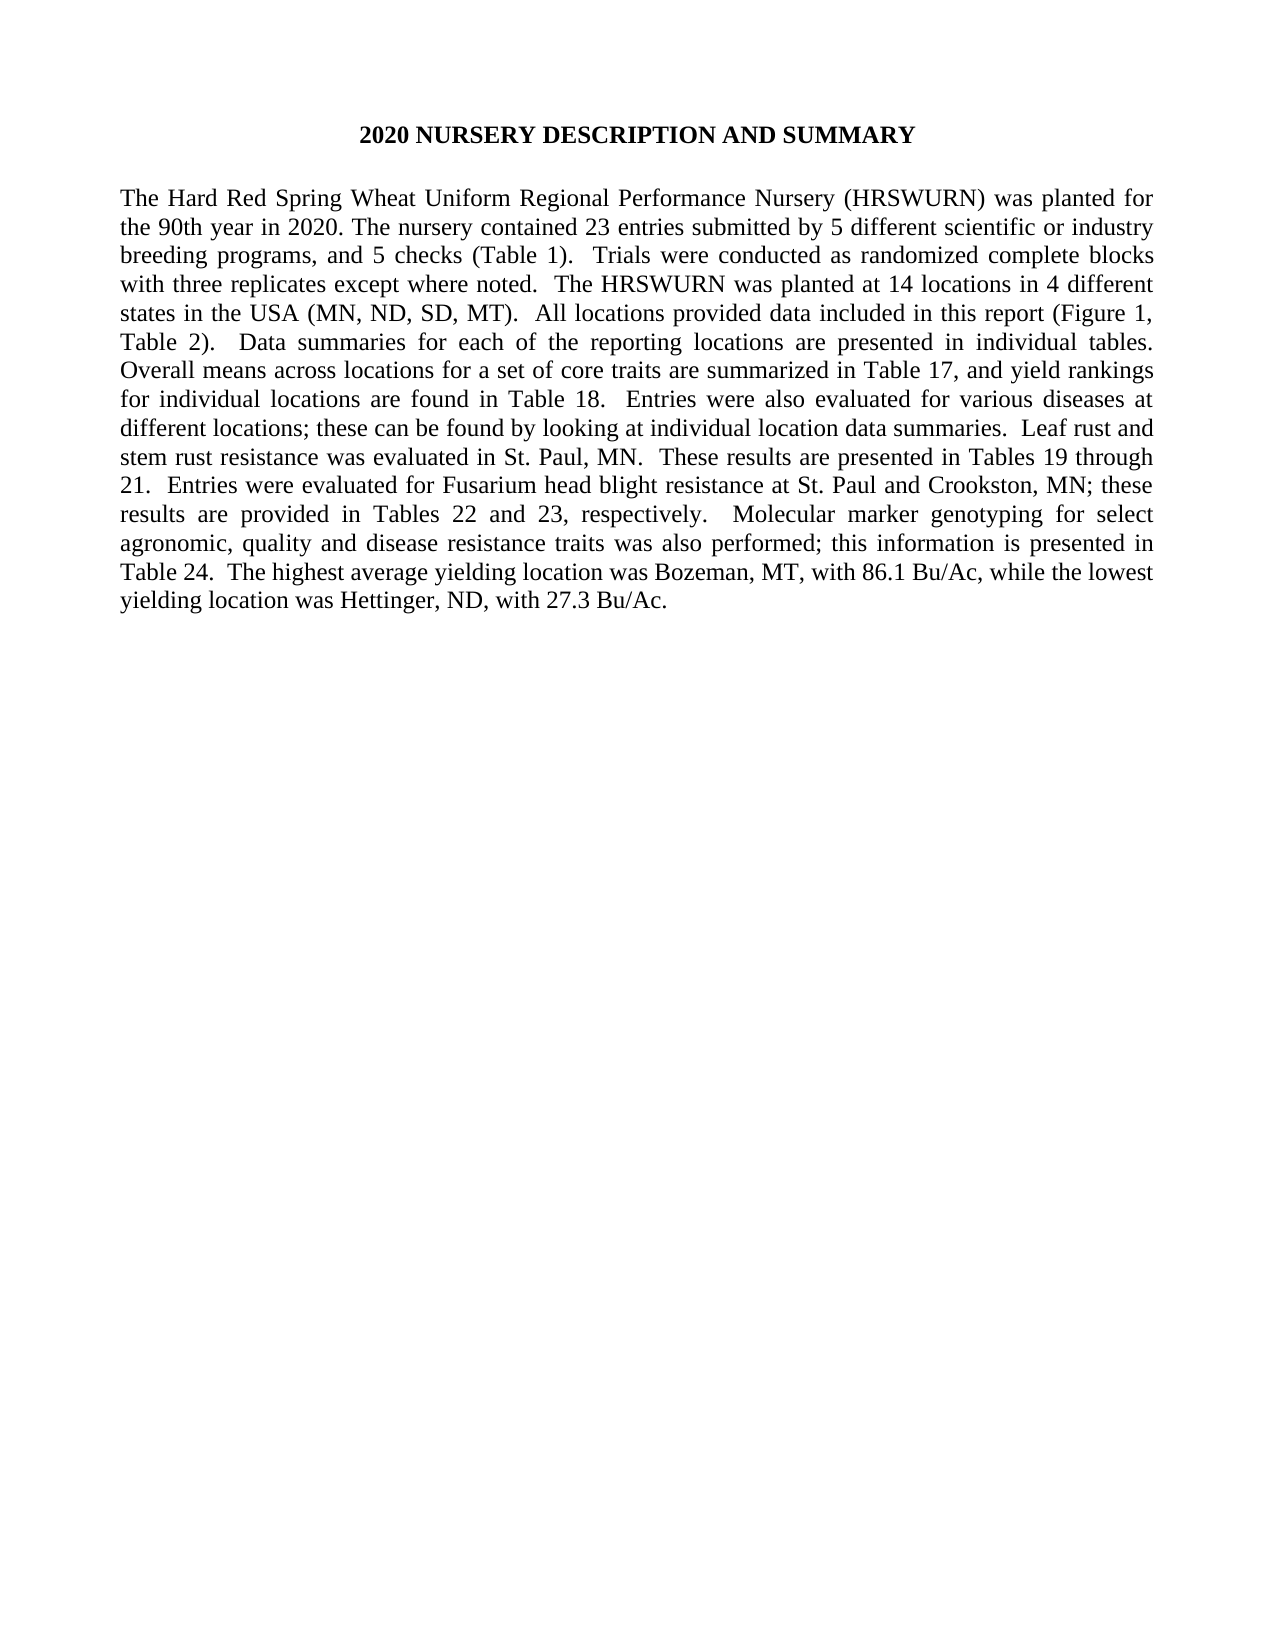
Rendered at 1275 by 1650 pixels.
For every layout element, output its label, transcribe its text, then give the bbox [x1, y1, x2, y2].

text 2020 NURSERY DESCRIPTION SUMMARY [120, 120, 1155, 149]
text The Hard Red Spring Wheat Uniform Regional Performance Nursery (HRSWURN) was planted for the 90th year in 2020. The nursery contained 23 entries submitted by 5 different scientific or industry breeding programs, and 5 checks (Table 1). Trials were conducted as randomized complete blocks with three replicates except where noted. The HRSWURN was planted at 14 locations in 4 different states in the USA (MN, ND, SD, MT). All locations provided data included in this report (Figure 1, Table 2). Data summaries for each of the reporting locations are presented in individual tables. Overall means across locations for a set of core traits are summarized in Table 17, and yield rankings for individual locations are found in Table 18. Entries were also evaluated for various diseases at different locations; these can be found by looking at individual location data summaries. Leaf rust and stem rust resistance was evaluated in St. Paul, MN. These results are presented in Tables 19 through 21. Entries were evaluated for Fusarium head blight resistance at St. Paul and Crookston, MN; these results are provided in Tables 22 and 23, respectively. Molecular marker genotyping for select agronomic, quality and disease resistance traits was also performed; this information is presented in Table 24. The highest average yielding location was Bozeman, MT, with 86.1 Bu/Ac, while the lowest yielding location was Hettinger, ND, with 27.3 Bu/Ac. [120, 183, 1155, 614]
